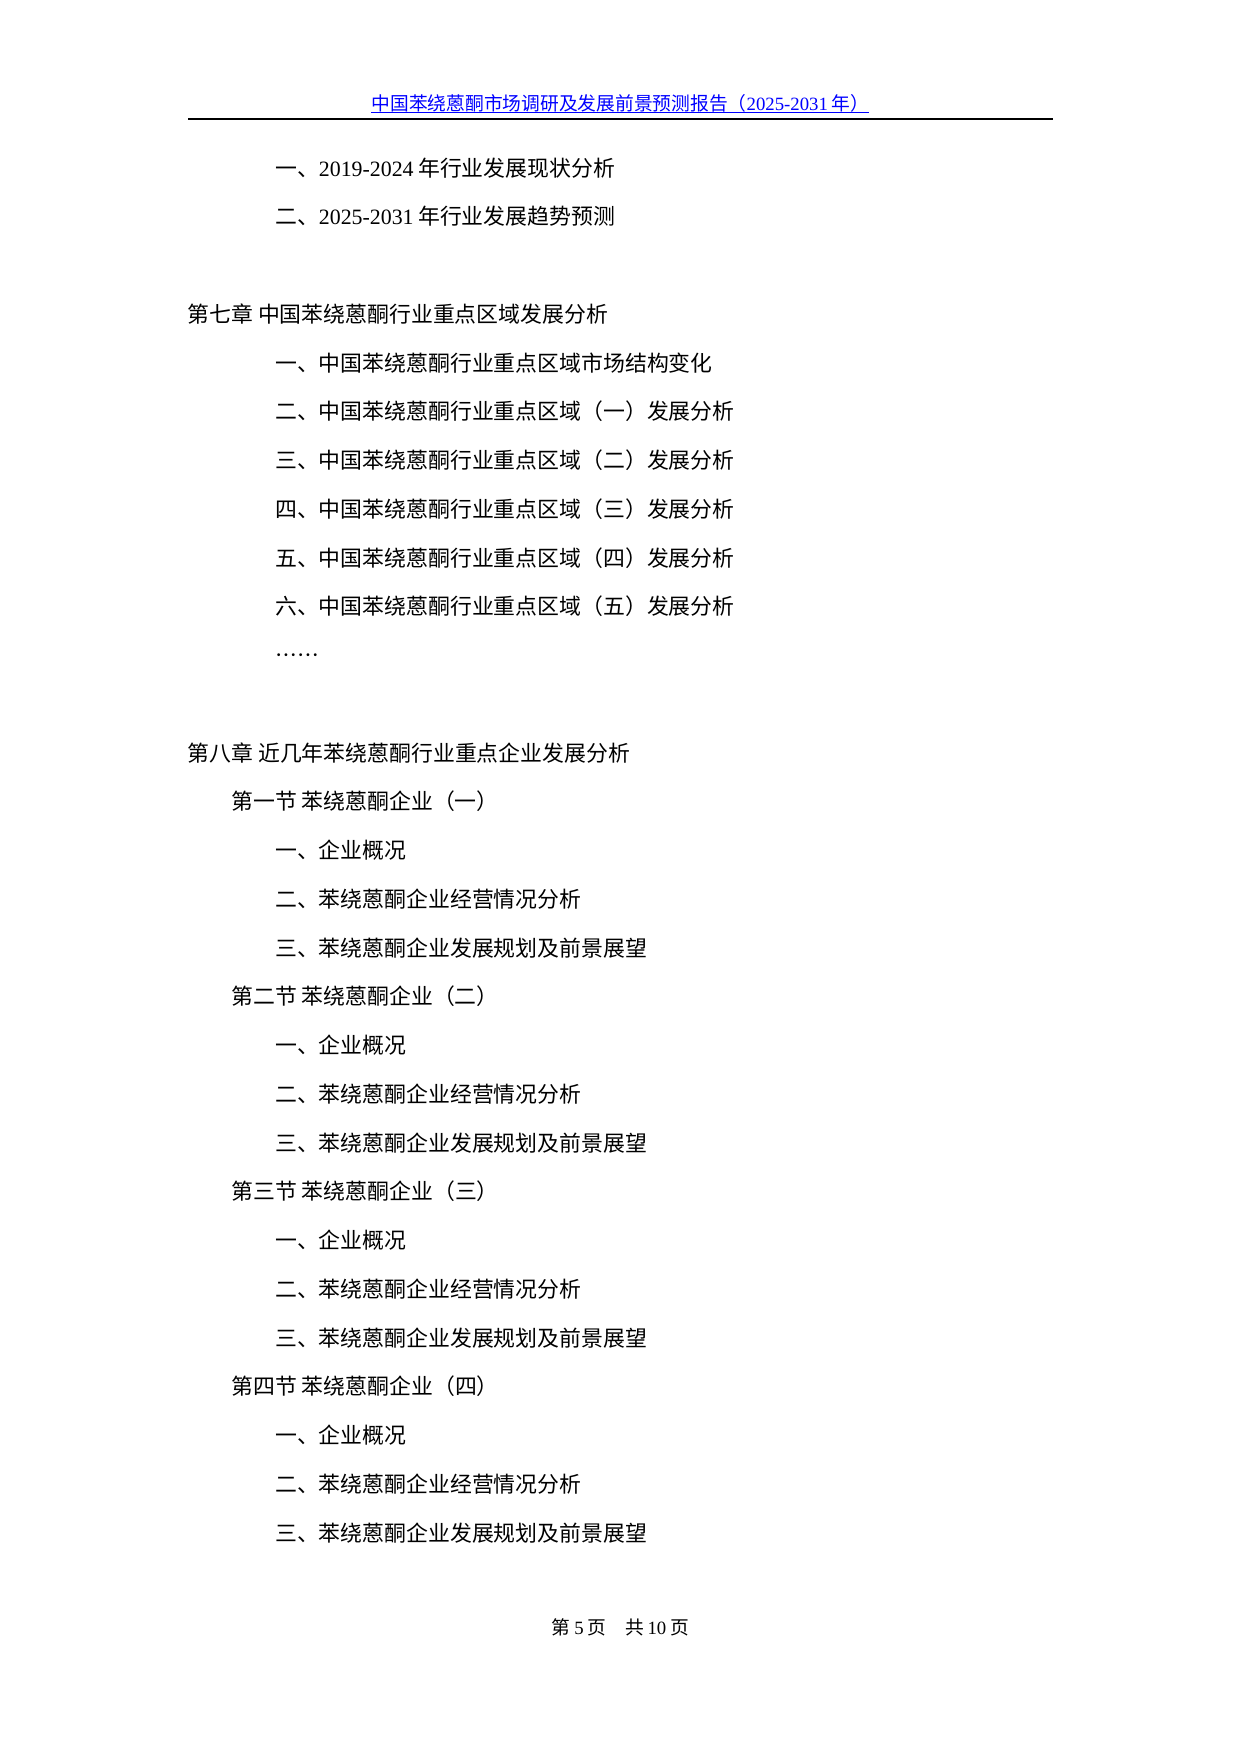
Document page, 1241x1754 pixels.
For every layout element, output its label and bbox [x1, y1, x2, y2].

text [187, 150, 1053, 1548]
